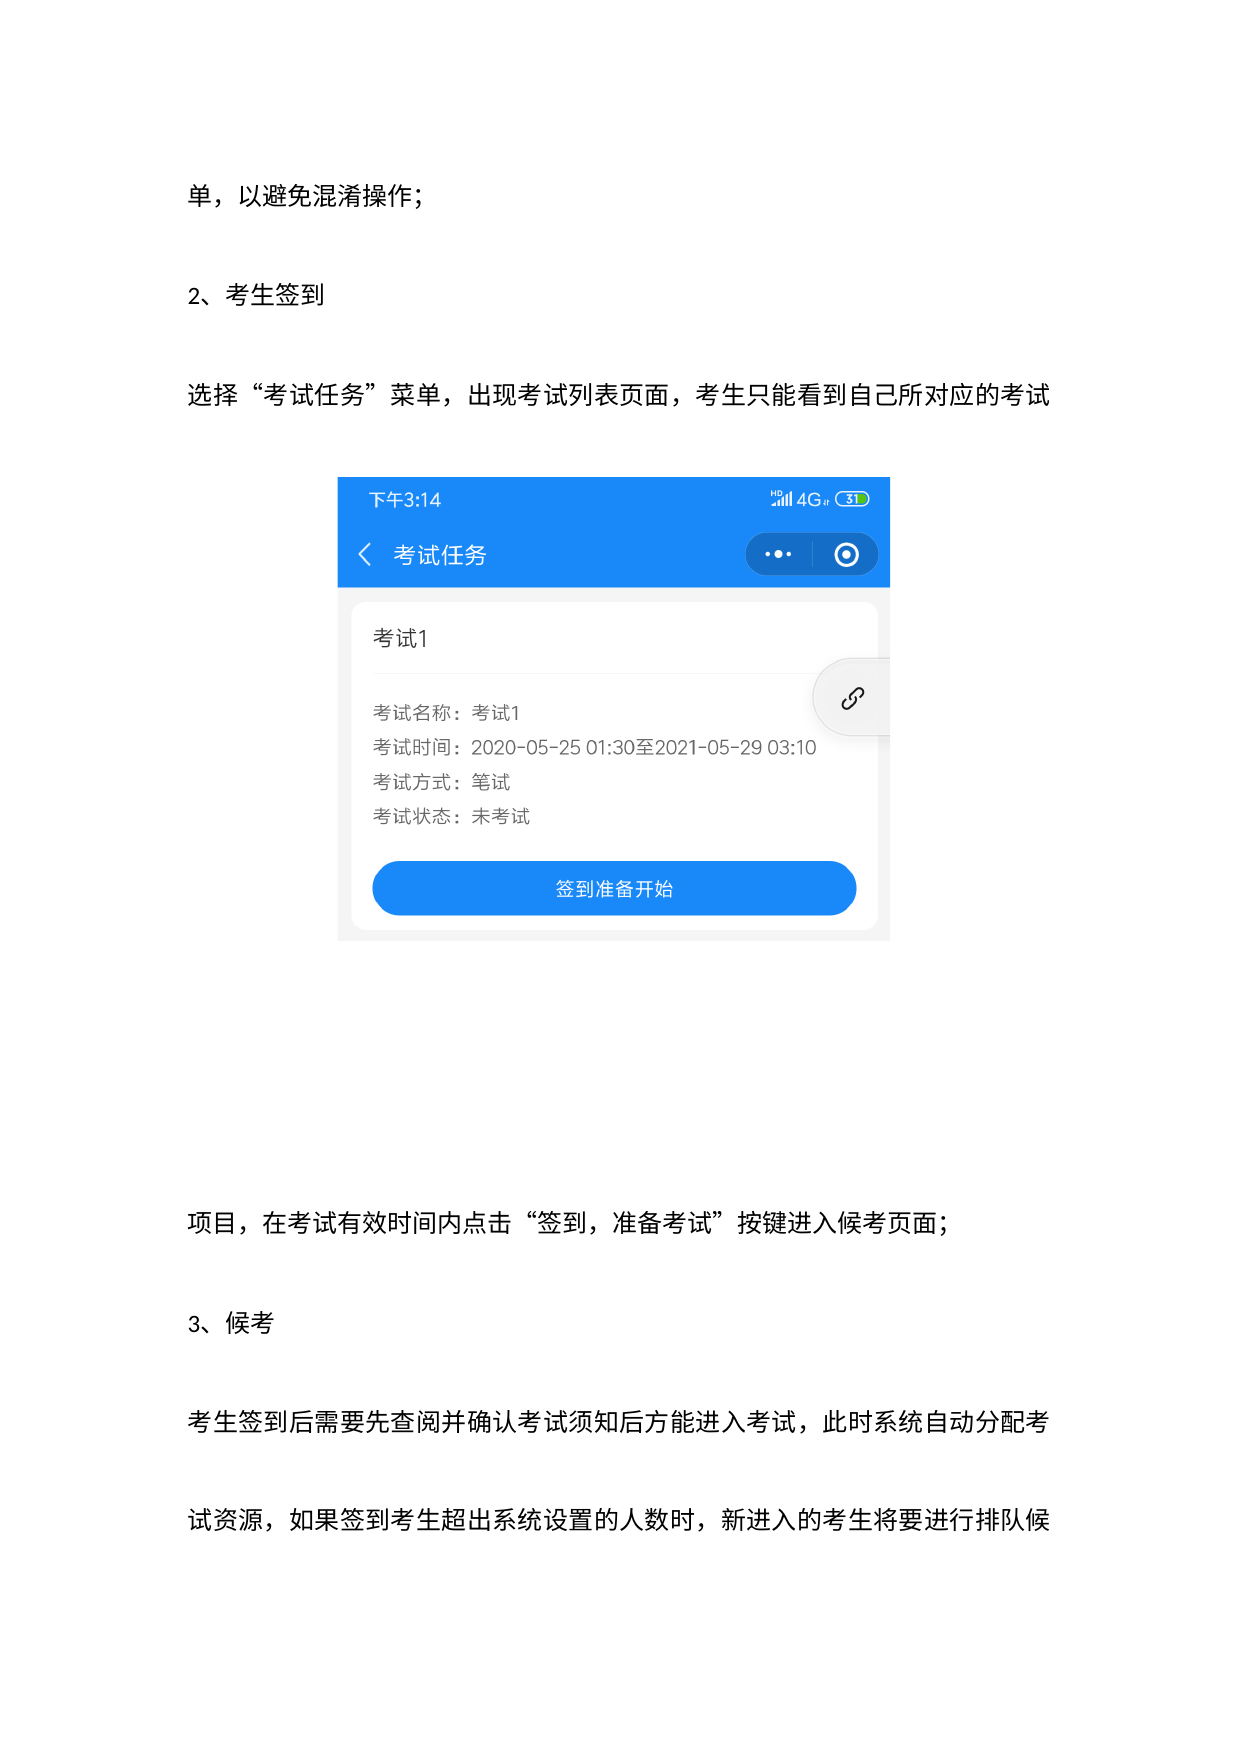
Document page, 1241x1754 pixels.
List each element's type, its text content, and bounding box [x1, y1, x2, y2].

list 候考 [187, 1289, 1053, 1354]
text 进入平台后出现两个菜单分别是考试任务和模拟考试，在正式考试前，平台会开放模拟考试供考生熟悉考试流程和操作方法，正式考试时将关闭模拟考试菜单，以避免混淆操作； [187, 162, 1053, 227]
list 考生签到 [187, 261, 1053, 326]
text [187, 1388, 1053, 1551]
picture [337, 477, 891, 941]
